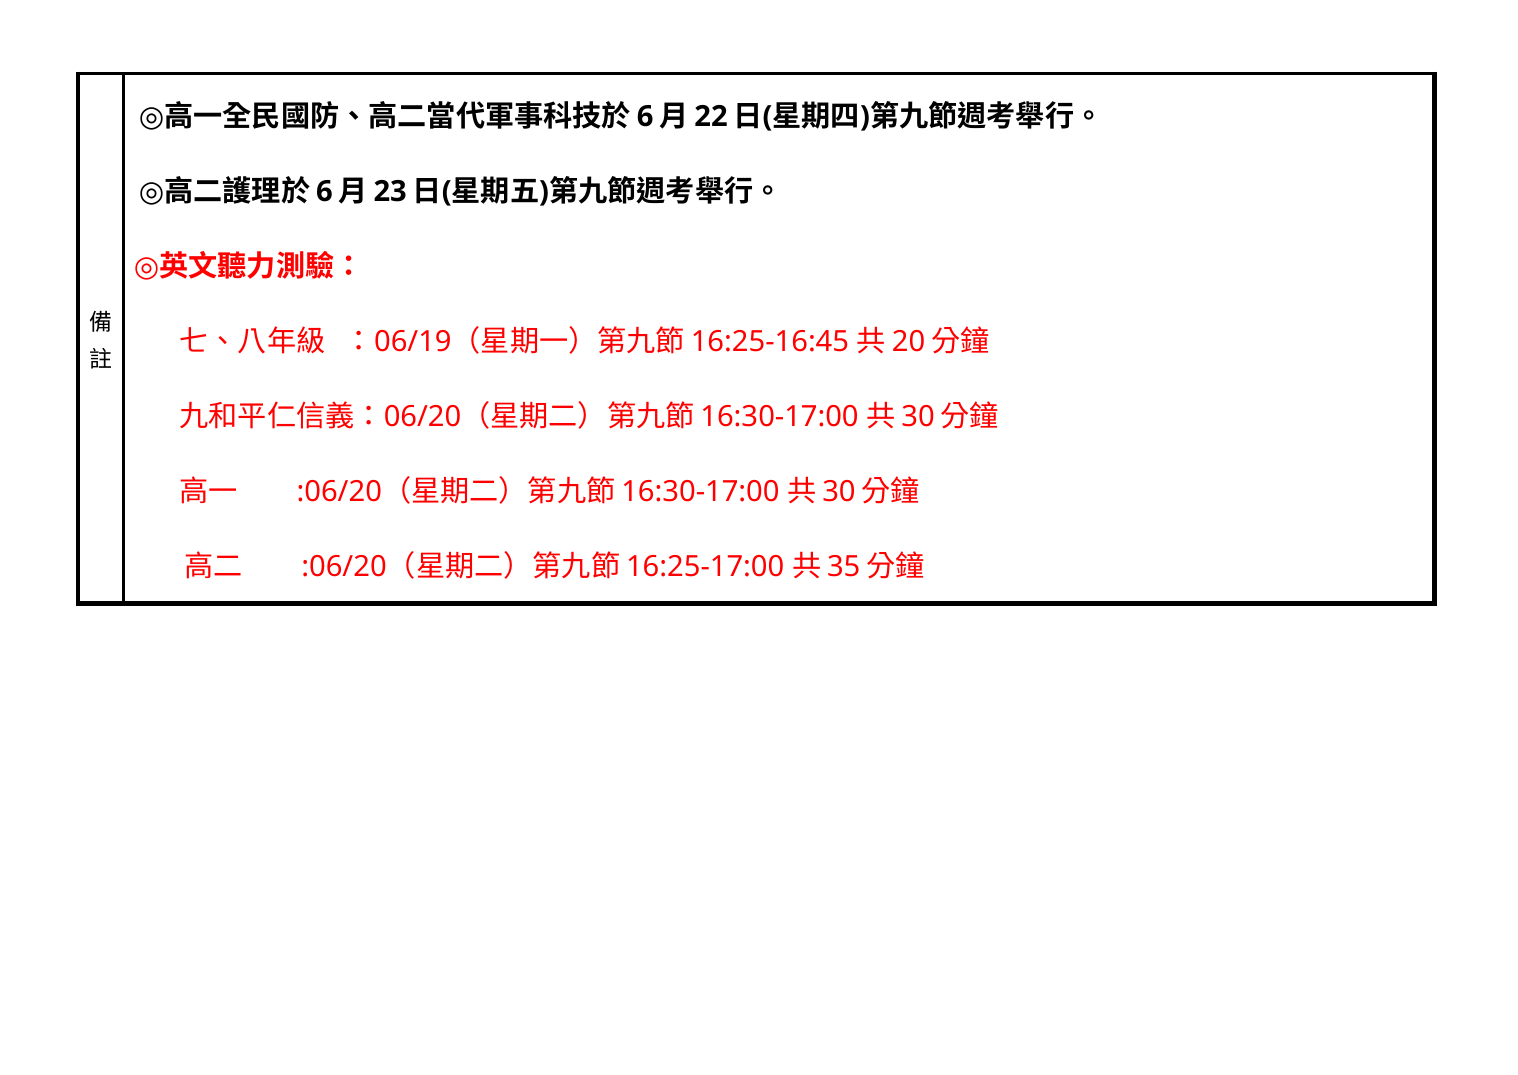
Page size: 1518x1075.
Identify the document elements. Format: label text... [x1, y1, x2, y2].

table_cell 備註 [80, 75, 122, 601]
table_cell ◎高一全民國防、高二當代軍事科技於6月22日(星期四)第九節週考舉行。 ◎高二護理於6月23日(星期五)第九節週考舉行。 ◎英文聽力測驗： 七、八年級 ：06/19（星期一）第九節16:25-16:45 共20分鐘 九和平仁信義：06/20（星期二）第九節16:30-17:00 共30分鐘 高一 :06/20（星期二）第九節16:30-17:00 共30分鐘 高二 :06/20（星期二）第九節16:25-17:00 共35分鐘 [125, 75, 1432, 601]
